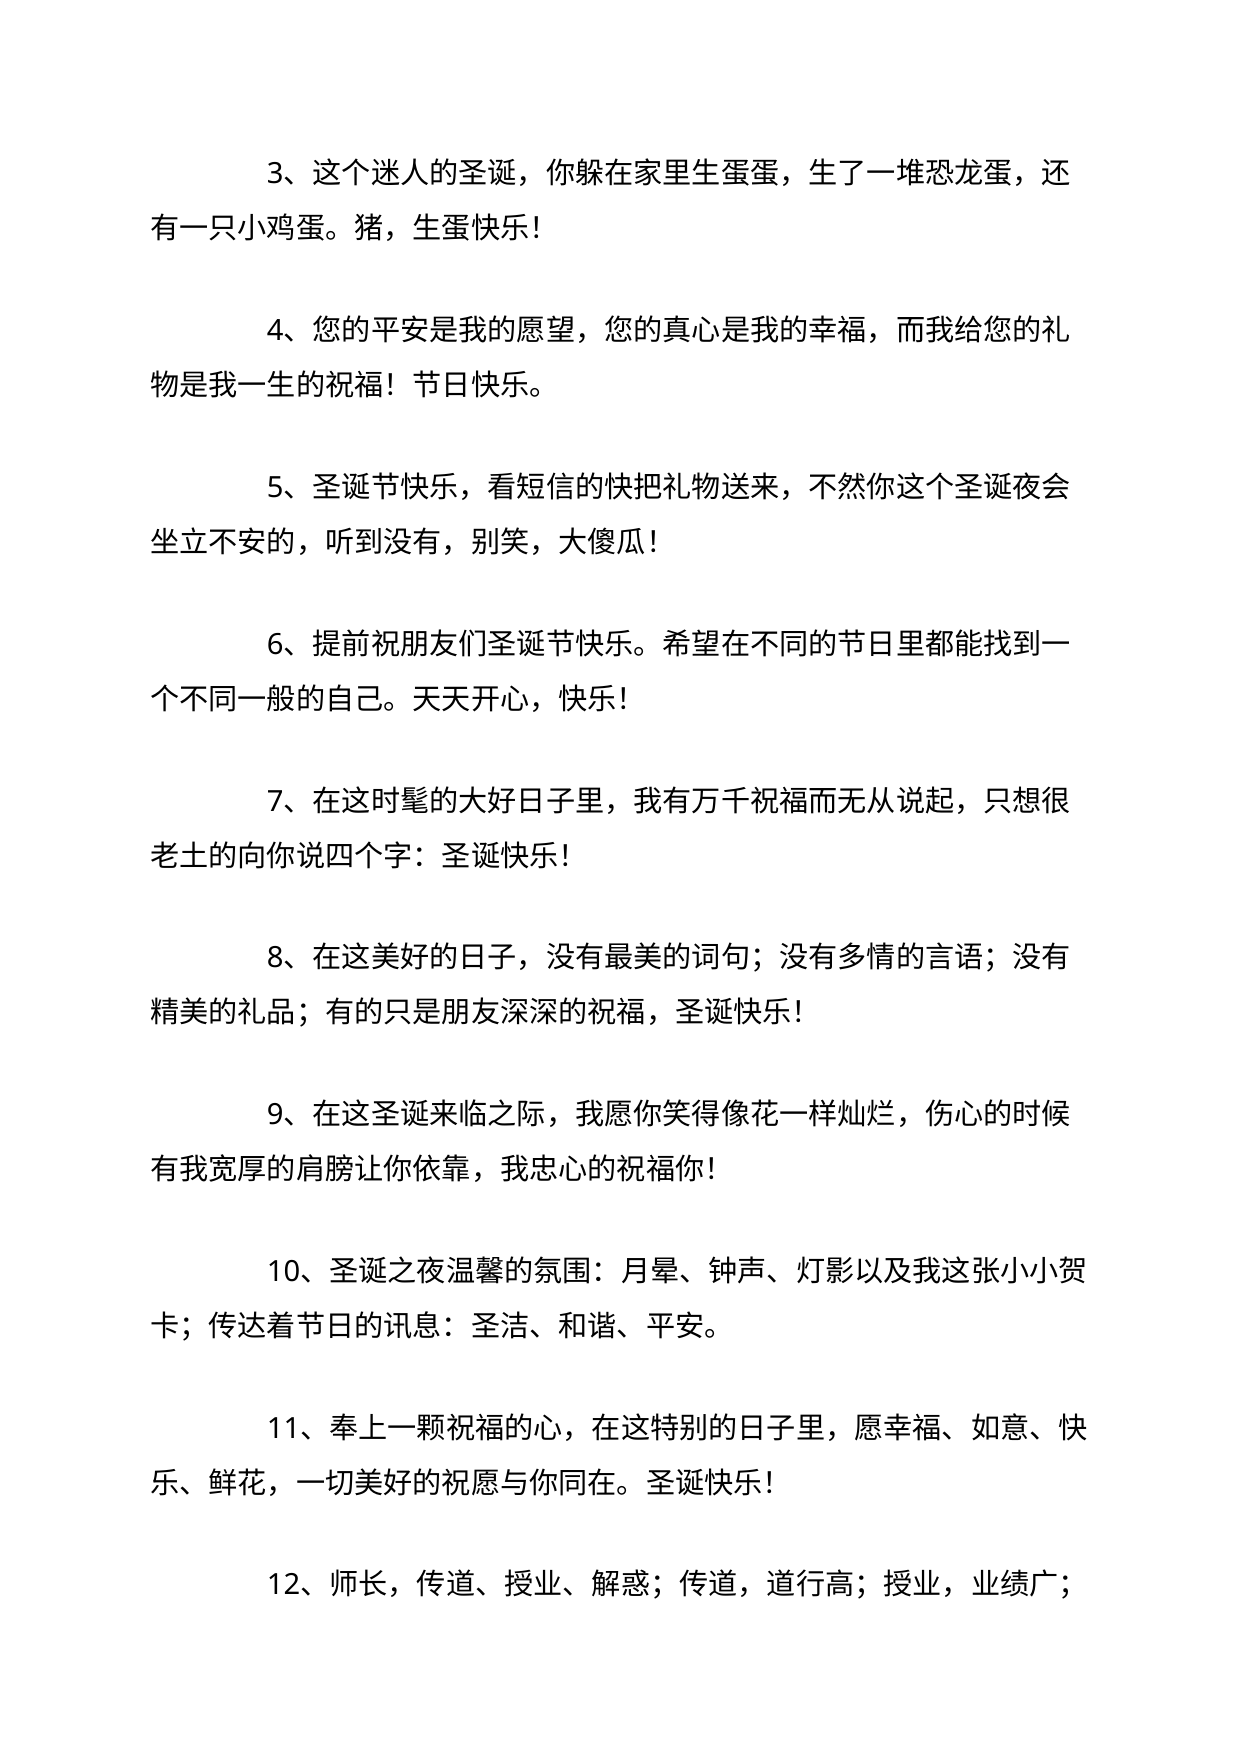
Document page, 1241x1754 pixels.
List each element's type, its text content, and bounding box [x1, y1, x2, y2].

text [150, 1561, 1090, 1603]
text 9、在这圣诞来临之际，我愿你笑得像花一样灿烂，伤心的时候有我宽厚的肩膀让你依靠，我忠心的祝福你！ [150, 1091, 1090, 1188]
text 6、提前祝朋友们圣诞节快乐。希望在不同的节日里都能找到一个不同一般的自己。天天开心，快乐！ [150, 620, 1090, 718]
text 7、在这时髦的大好日子里，我有万千祝福而无从说起，只想很老土的向你说四个字：圣诞快乐！ [150, 777, 1090, 874]
text 3、这个迷人的圣诞，你躲在家里生蛋蛋，生了一堆恐龙蛋，还有一只小鸡蛋。猪，生蛋快乐！ [150, 150, 1090, 247]
text 5、圣诞节快乐，看短信的快把礼物送来，不然你这个圣诞夜会坐立不安的，听到没有，别笑，大傻瓜！ [150, 463, 1090, 561]
text 8、在这美好的日子，没有最美的词句；没有多情的言语；没有精美的礼品；有的只是朋友深深的祝福，圣诞快乐！ [150, 934, 1090, 1031]
text 11、奉上一颗祝福的心，在这特别的日子里，愿幸福、如意、快乐、鲜花，一切美好的祝愿与你同在。圣诞快乐！ [150, 1404, 1090, 1501]
text 10、圣诞之夜温馨的氛围：月晕、钟声、灯影以及我这张小小贺卡；传达着节日的讯息：圣洁、和谐、平安。 [150, 1247, 1090, 1345]
text 4、您的平安是我的愿望，您的真心是我的幸福，而我给您的礼物是我一生的祝福！节日快乐。 [150, 307, 1090, 404]
